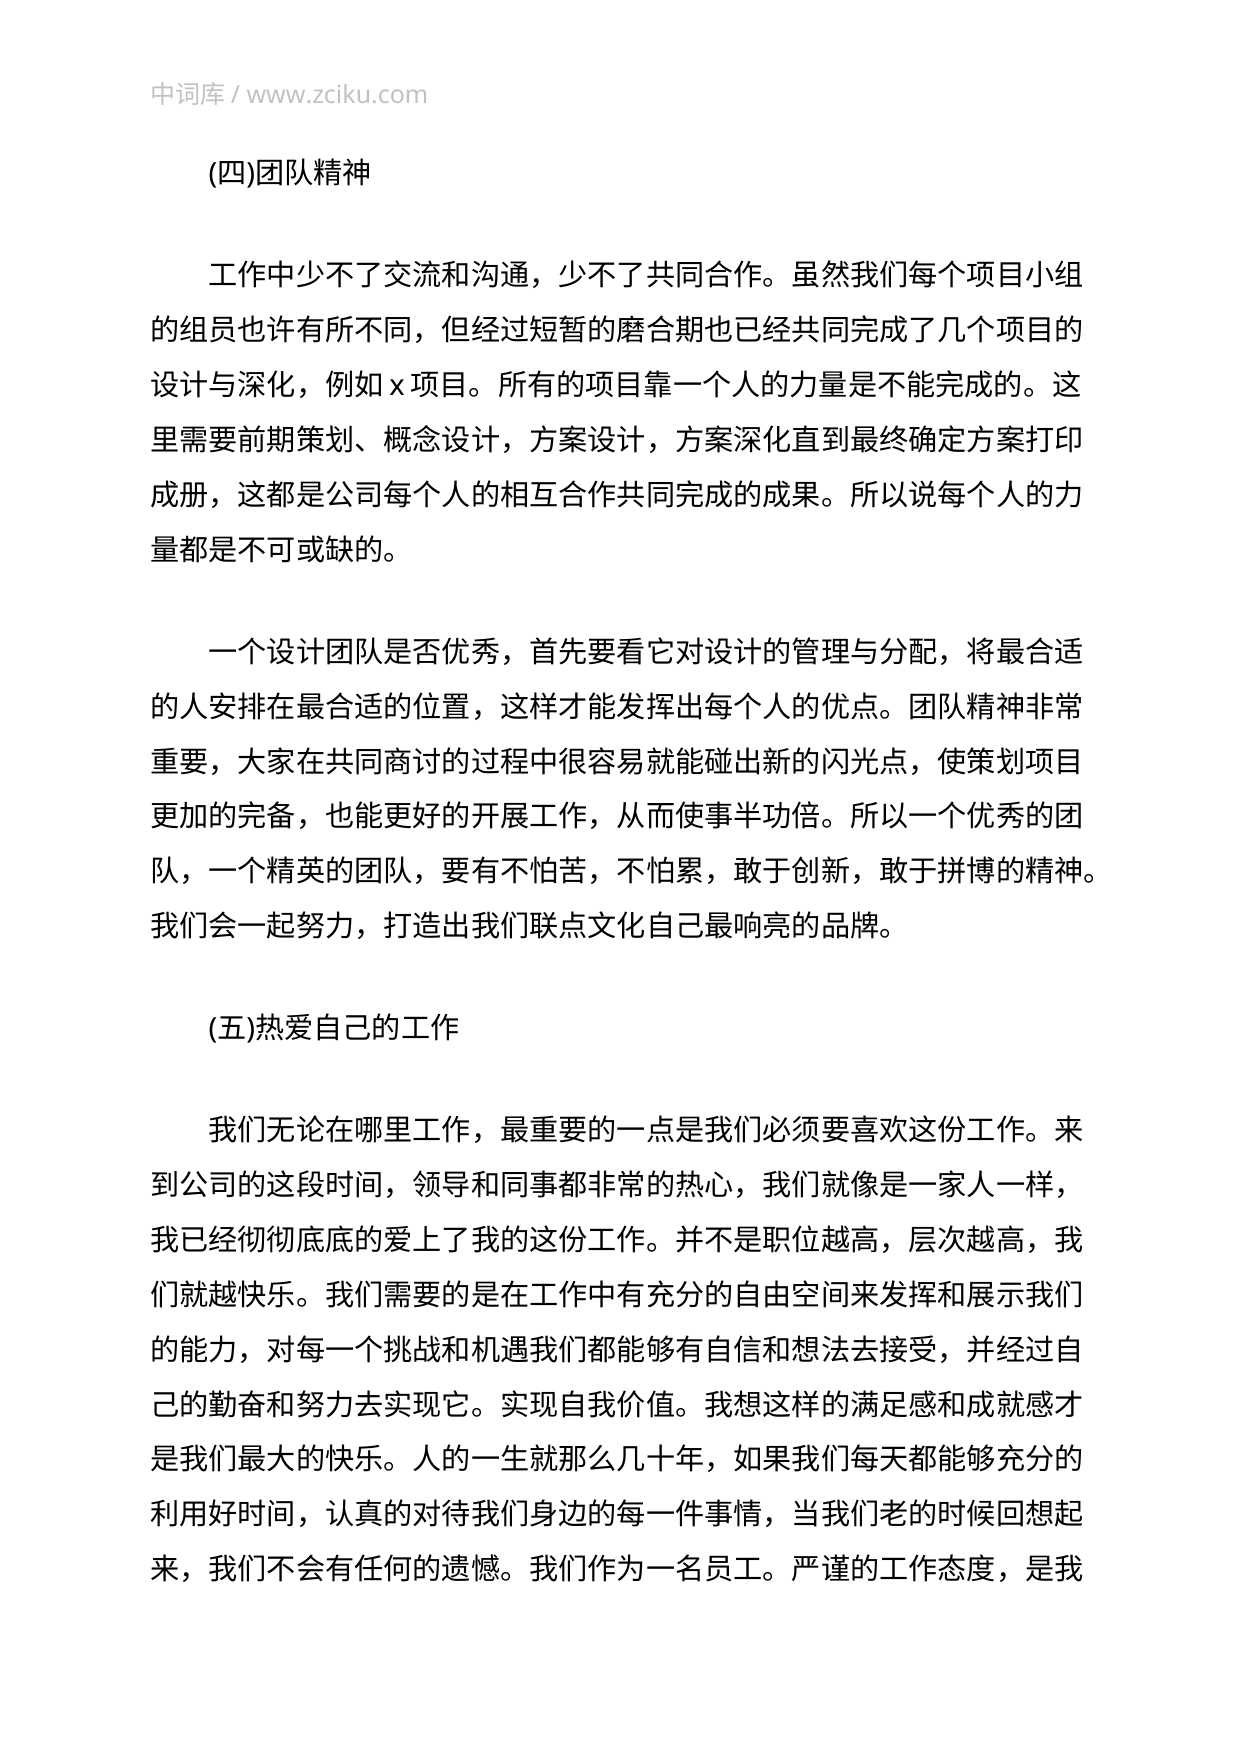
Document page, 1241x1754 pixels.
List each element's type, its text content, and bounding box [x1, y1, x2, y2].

text (四)团队精神 [150, 150, 1090, 192]
text 工作中少不了交流和沟通，少不了共同合作。虽然我们每个项目小组的组员也许有所不同，但经过短暂的磨合期也已经共同完成了几个项目的设计与深化，例如x项目。所有的项目靠一个人的力量是不能完成的。这里需要前期策划、概念设计，方案设计，方案深化直到最终确定方案打印成册，这都是公司每个人的相互合作共同完成的成果。所以说每个人的力量都是不可或缺的。 [150, 252, 1090, 569]
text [150, 1107, 1090, 1588]
text 一个设计团队是否优秀，首先要看它对设计的管理与分配，将最合适的人安排在最合适的位置，这样才能发挥出每个人的优点。团队精神非常重要，大家在共同商讨的过程中很容易就能碰出新的闪光点，使策划项目更加的完备，也能更好的开展工作，从而使事半功倍。所以一个优秀的团队，一个精英的团队，要有不怕苦，不怕累，敢于创新，敢于拼博的精神。我们会一起努力，打造出我们联点文化自己最响亮的品牌。 [150, 628, 1090, 945]
text (五)热爱自己的工作 [150, 1004, 1090, 1047]
